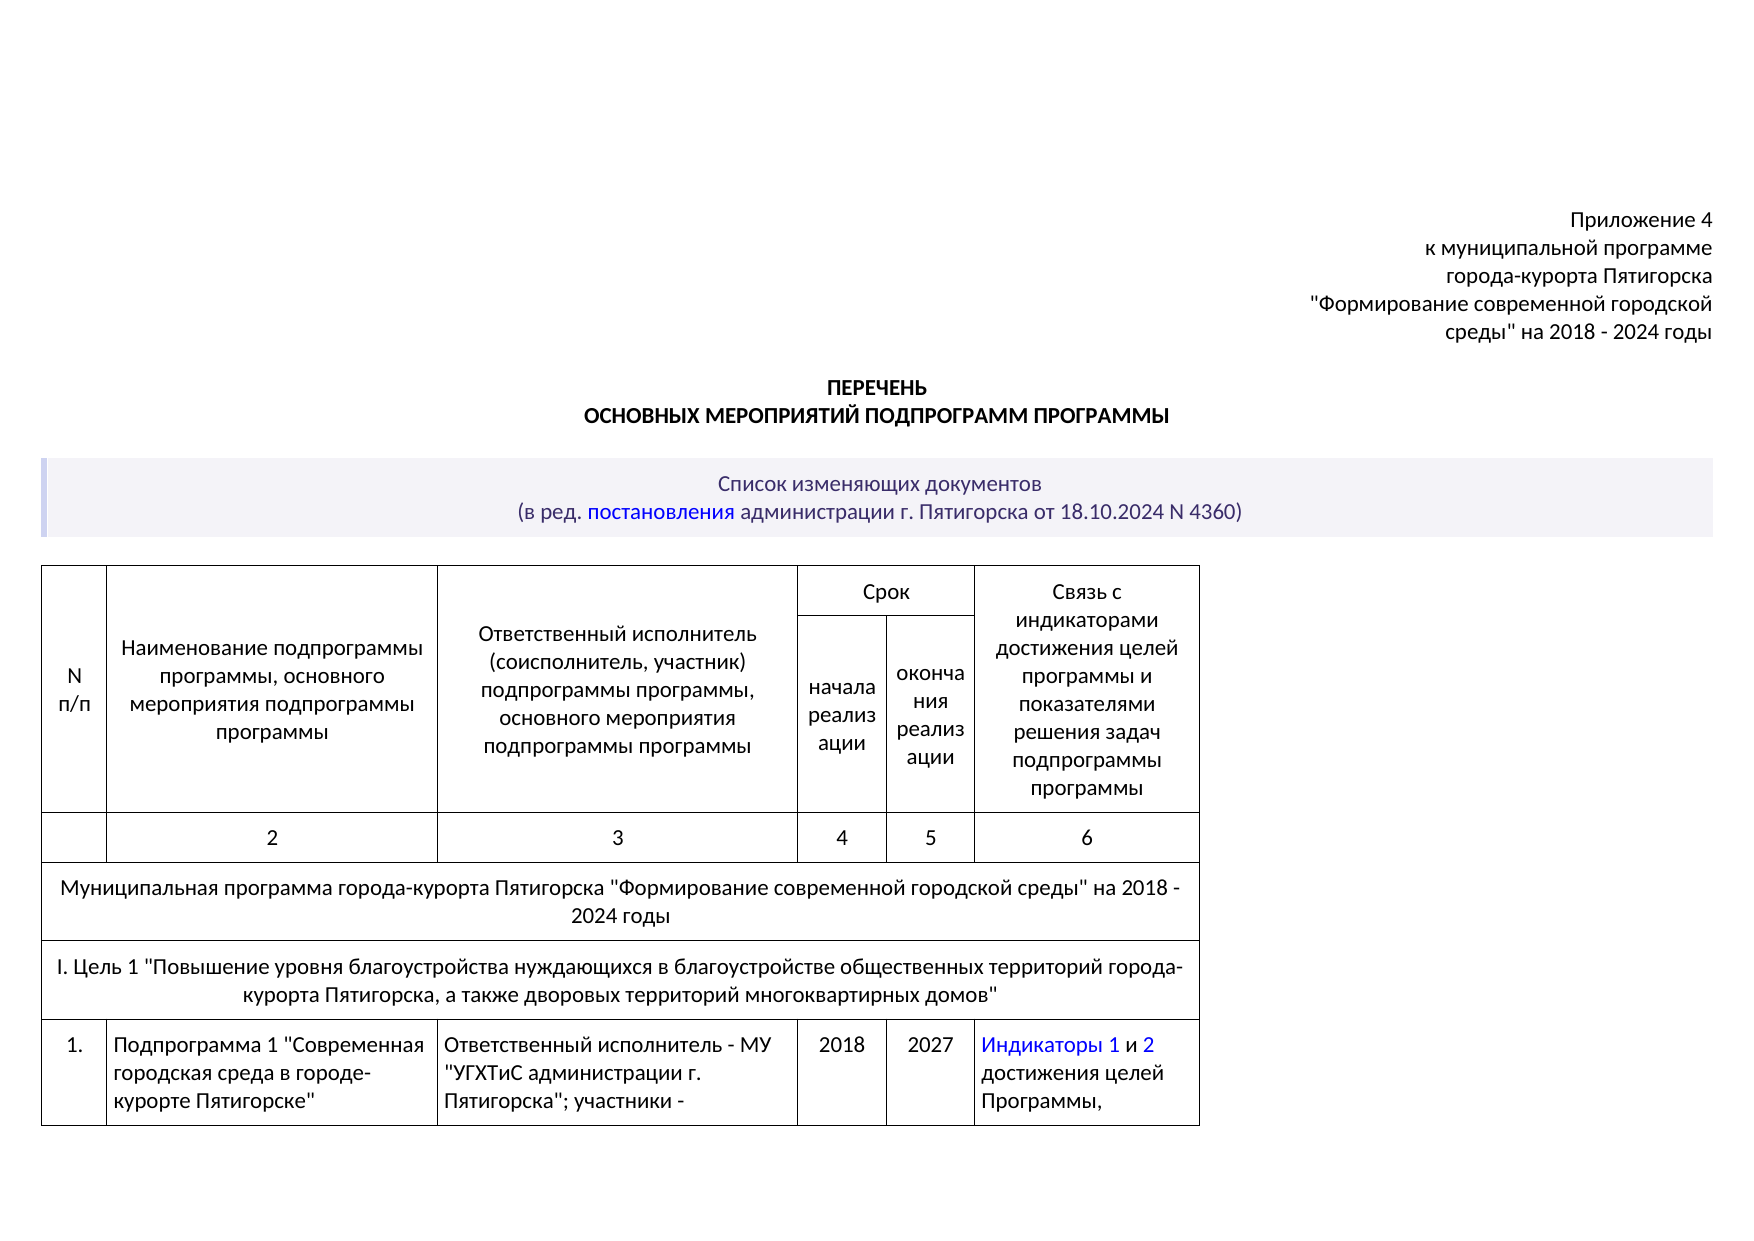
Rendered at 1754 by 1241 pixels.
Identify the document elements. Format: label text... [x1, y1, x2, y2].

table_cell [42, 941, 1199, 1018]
title ПЕРЕЧЕНЬ [41, 373, 1713, 401]
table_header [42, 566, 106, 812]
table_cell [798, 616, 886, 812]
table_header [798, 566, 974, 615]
text к муниципальной программе [41, 233, 1713, 261]
text среды" на 2018 - 2024 годы [41, 317, 1713, 345]
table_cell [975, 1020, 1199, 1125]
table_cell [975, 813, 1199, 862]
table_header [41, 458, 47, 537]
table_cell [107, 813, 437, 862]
text Приложение 4 [41, 205, 1713, 233]
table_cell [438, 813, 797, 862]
text города-курорта Пятигорска [41, 261, 1713, 289]
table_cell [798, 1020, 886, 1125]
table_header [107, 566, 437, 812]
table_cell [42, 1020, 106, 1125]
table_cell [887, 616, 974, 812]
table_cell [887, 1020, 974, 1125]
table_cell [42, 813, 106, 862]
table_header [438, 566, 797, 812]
title ОСНОВНЫХ МЕРОПРИЯТИЙ ПОДПРОГРАММ ПРОГРАММЫ [41, 401, 1713, 429]
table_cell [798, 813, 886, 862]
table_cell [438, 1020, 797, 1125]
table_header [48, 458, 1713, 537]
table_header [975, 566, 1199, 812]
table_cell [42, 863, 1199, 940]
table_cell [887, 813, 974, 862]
text "Формирование современной городской [41, 289, 1713, 317]
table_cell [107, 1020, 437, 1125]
